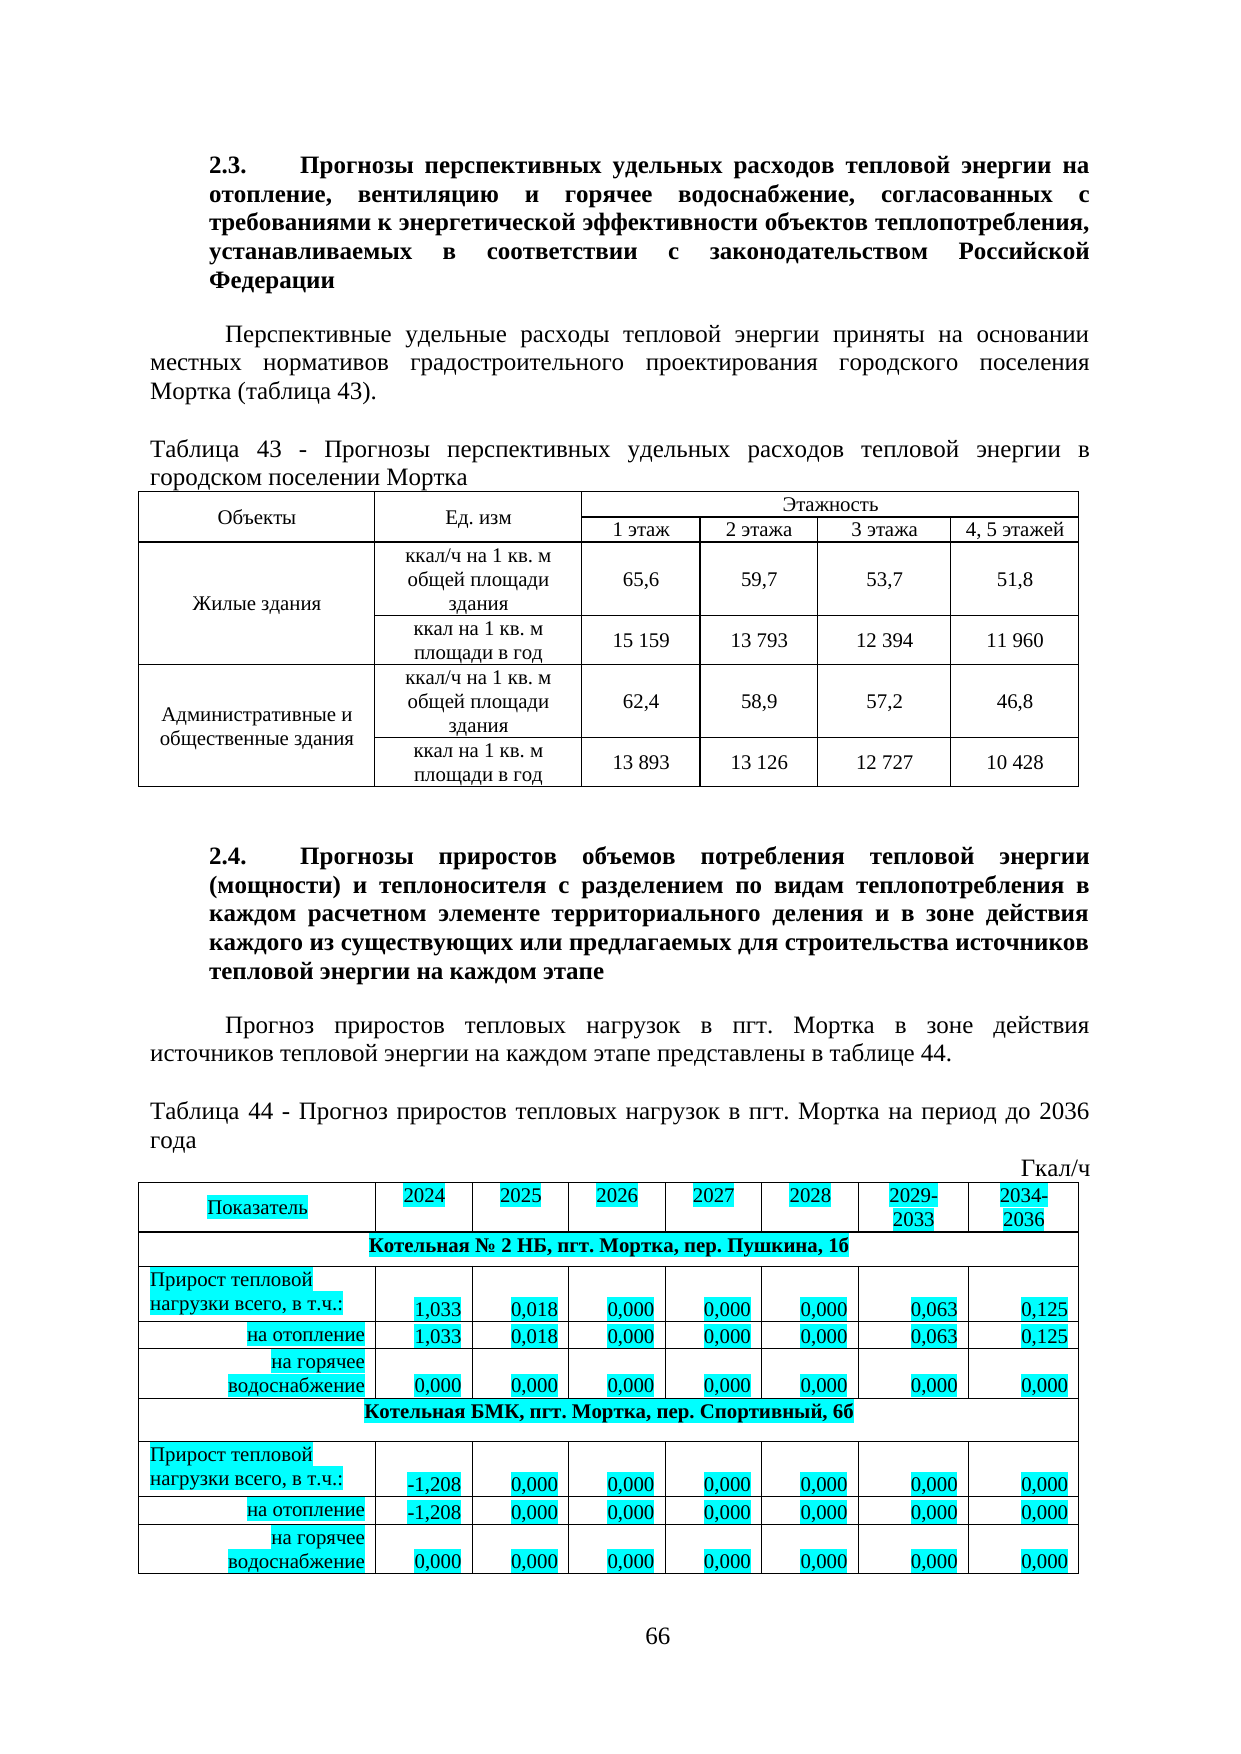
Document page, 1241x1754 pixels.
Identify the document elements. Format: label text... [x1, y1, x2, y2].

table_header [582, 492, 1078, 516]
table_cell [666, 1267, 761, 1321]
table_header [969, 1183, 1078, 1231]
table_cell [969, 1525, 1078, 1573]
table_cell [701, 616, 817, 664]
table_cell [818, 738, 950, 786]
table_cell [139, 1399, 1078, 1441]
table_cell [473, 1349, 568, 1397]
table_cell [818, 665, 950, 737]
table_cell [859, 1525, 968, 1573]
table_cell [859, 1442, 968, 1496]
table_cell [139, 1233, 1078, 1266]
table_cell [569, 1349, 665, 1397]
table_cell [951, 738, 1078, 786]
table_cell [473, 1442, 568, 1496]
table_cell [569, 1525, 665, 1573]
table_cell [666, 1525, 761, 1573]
text Таблица 43 - Прогнозы перспективных удельных расходов тепловой энергии в городском поселении Мортка [150, 434, 1090, 491]
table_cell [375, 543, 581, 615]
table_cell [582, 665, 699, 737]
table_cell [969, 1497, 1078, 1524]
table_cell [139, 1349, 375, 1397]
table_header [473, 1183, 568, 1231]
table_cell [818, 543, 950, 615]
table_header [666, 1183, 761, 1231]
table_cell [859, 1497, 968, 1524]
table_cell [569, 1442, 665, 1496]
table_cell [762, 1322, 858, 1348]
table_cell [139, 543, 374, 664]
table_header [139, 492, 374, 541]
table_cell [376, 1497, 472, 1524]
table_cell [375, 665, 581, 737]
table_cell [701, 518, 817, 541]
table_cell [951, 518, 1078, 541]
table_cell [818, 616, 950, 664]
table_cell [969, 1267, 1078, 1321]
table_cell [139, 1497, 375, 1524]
subtitle 2.4. Прогнозы приростов объемов потребления тепловой энергии (мощности) и теплоносителя с разделением по видам теплопотребления в каждом расчетном элементе территориального деления и в зоне действия каждого из существующих или предлагаемых для строительства источников тепловой энергии на каждом этапе [209, 841, 1090, 985]
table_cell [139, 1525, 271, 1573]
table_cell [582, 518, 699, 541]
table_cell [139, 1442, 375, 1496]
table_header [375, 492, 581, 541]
text Гкал/ч [150, 1153, 1090, 1182]
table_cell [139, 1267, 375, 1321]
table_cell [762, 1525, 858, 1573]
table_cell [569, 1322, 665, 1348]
text Прогноз приростов тепловых нагрузок в пгт. Мортка в зоне действия источников тепловой энергии на каждом этапе представлены в таблице 44. [150, 1010, 1090, 1067]
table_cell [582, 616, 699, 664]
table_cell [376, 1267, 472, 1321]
text Таблица 44 - Прогноз приростов тепловых нагрузок в пгт. Мортка на период до 2036 года [150, 1096, 1090, 1153]
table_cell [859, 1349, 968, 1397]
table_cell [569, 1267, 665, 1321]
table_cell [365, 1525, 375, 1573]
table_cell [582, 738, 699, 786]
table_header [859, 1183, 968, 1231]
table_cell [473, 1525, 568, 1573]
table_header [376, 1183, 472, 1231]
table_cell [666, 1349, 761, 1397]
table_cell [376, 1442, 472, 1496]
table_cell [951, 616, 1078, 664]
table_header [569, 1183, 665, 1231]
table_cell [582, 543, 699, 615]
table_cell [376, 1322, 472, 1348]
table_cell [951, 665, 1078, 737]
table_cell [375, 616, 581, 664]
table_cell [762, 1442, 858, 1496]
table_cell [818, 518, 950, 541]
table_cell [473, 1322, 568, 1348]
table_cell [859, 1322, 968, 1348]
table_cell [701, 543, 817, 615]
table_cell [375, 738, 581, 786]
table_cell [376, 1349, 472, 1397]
subtitle 2.3. Прогнозы перспективных удельных расходов тепловой энергии на отопление, вентиляцию и горячее водоснабжение, согласованных с требованиями к энергетической эффективности объектов теплопотребления, устанавливаемых в соответствии с законодательством Российской Федерации [209, 150, 1090, 294]
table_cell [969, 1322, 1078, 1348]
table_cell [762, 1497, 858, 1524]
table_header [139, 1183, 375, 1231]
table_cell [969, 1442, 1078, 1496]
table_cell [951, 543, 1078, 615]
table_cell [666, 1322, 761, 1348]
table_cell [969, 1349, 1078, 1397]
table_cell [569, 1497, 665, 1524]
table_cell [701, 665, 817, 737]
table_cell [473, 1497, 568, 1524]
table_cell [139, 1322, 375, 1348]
text Перспективные удельные расходы тепловой энергии приняты на основании местных нормативов градостроительного проектирования городского поселения Мортка (таблица 43). [150, 319, 1090, 405]
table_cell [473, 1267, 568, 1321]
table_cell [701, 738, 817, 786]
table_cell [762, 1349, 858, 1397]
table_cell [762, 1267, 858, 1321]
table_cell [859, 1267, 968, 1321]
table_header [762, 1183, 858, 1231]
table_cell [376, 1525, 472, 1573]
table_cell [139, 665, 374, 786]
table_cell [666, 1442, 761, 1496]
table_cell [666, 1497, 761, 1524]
